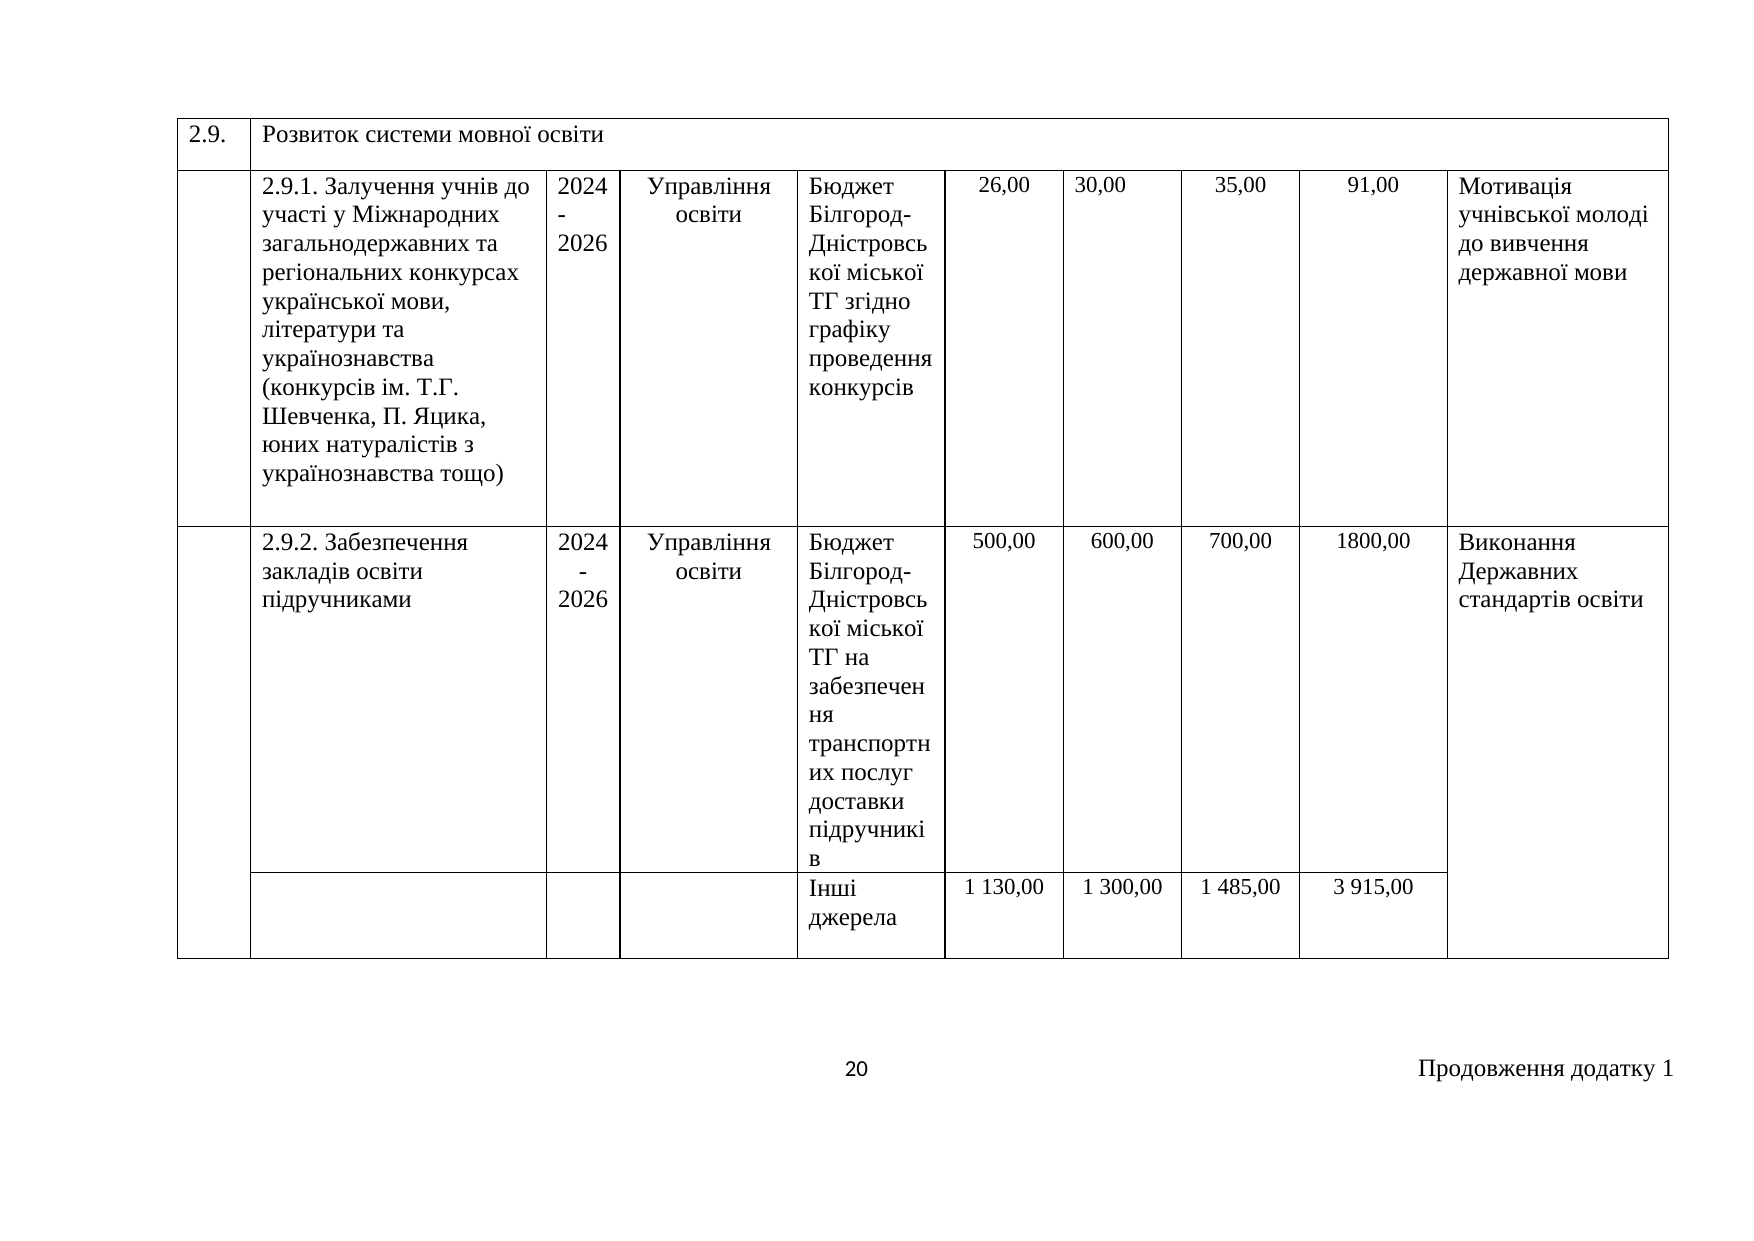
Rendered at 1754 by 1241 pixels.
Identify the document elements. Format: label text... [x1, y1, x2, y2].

table_header Розвиток системи мовної освіти [251, 119, 1668, 170]
table_cell 600,00 [1064, 527, 1181, 872]
text 20 Продовження додатку 1 [177, 1053, 1695, 1082]
table_cell Інші джерела [798, 873, 944, 958]
table_header 2.9. [178, 119, 250, 170]
table_cell Бюджет Білгород-Дністровської міської ТГ на забезпечення транспортних послуг доставки підручників [798, 527, 944, 872]
table_cell 1 130,00 [946, 873, 1063, 958]
table_cell [251, 873, 546, 958]
table_cell 1 300,00 [1064, 873, 1181, 958]
table_cell 2024-2026 [547, 171, 619, 526]
table_cell 1 485,00 [1182, 873, 1299, 958]
table_cell 2024-2026 [547, 527, 619, 872]
table_cell 3 915,00 [1300, 873, 1447, 958]
table_cell [547, 873, 619, 958]
table_cell 2.9.1. Залучення учнів до участі у Міжнародних загальнодержавних та регіональних конкурсах української мови, літератури та українознавства (конкурсів ім. Т.Г. Шевченка, П. Яцика, юних натуралістів з українознавства тощо) [251, 171, 546, 526]
table_cell 2.9.2. Забезпечення закладів освіти підручниками [251, 527, 546, 872]
table_cell 1800,00 [1300, 527, 1447, 872]
table_cell [178, 171, 250, 526]
table_cell [178, 527, 250, 958]
table_cell 30,00 [1064, 171, 1181, 526]
table_cell Бюджет Білгород-Дністровської міської ТГ згідно графіку проведення конкурсів [798, 171, 944, 526]
table_cell Виконання Державних стандартів освіти [1448, 527, 1668, 958]
table_cell 500,00 [946, 527, 1063, 872]
table_cell Управління освіти [621, 527, 797, 872]
table_cell Управління освіти [621, 171, 797, 526]
table_cell 26,00 [946, 171, 1063, 526]
table_cell [621, 873, 797, 958]
table_cell 700,00 [1182, 527, 1299, 872]
table_cell 91,00 [1300, 171, 1447, 526]
table_cell 35,00 [1182, 171, 1299, 526]
table_cell Мотивація учнівської молоді до вивчення державної мови [1448, 171, 1668, 526]
